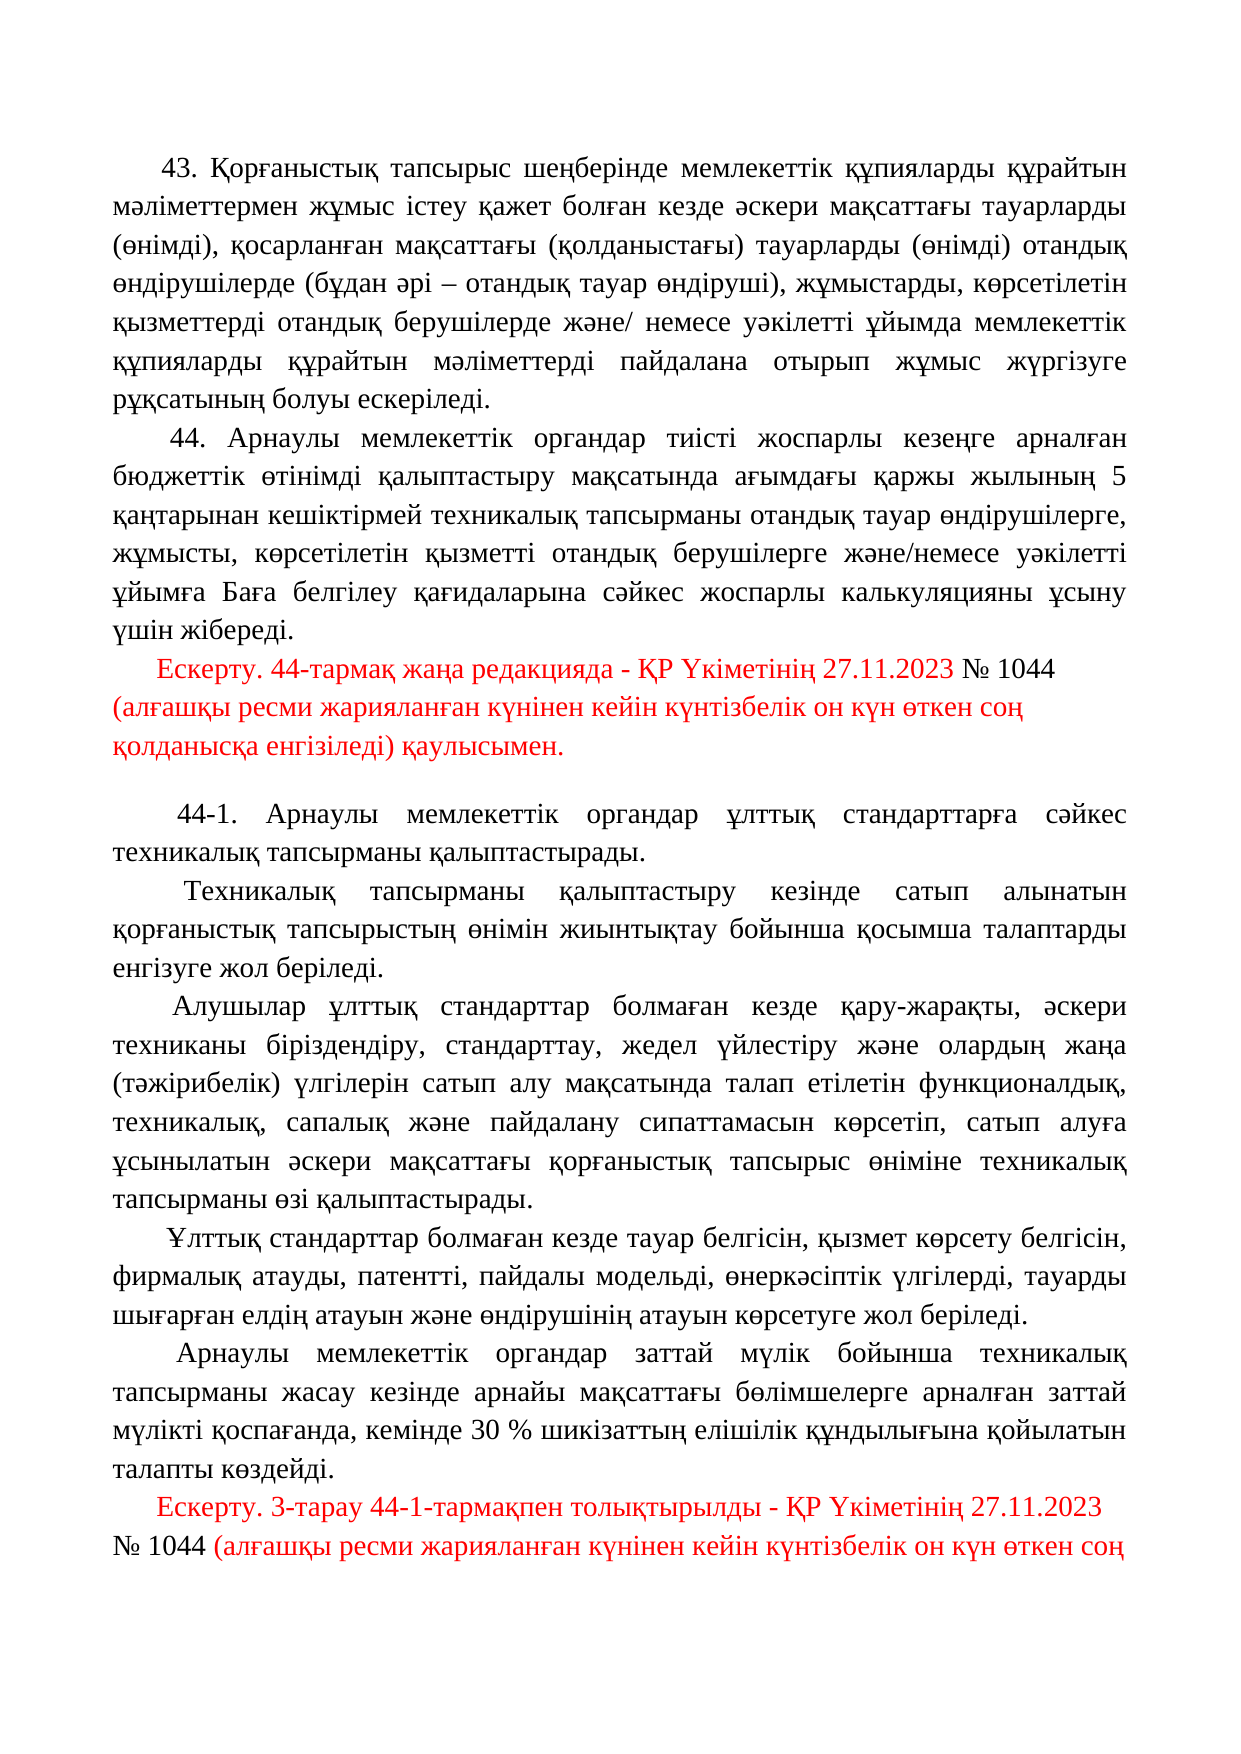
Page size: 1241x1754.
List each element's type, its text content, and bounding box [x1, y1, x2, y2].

text Алушылар ұлттық стандарттар болмаған кезде қару-жарақты, әскери техниканы біріздендіру, стандарттау, жедел үйлестіру және олардың жаңа (тәжірибелік) үлгілерін сатып алу мақсатында талап етілетін функционалдық, техникалық, сапалық және пайдалану сипаттамасын көрсетіп, сатып алуға ұсынылатын әскери мақсаттағы қорғаныстық тапсырыс өніміне техникалық тапсырманы өзі қалыптастырады. [112, 988, 1128, 1215]
text Арнаулы мемлекеттік органдар заттай мүлік бойынша техникалық тапсырманы жасау кезінде арнайы мақсаттағы бөлімшелерге арналған заттай мүлікті қоспағанда, кемінде 30 % шикізаттың елішілік құндылығына қойылатын талапты көздейді. [112, 1335, 1128, 1484]
text 44-1. Арнаулы мемлекеттік органдар ұлттық стандарттарға сәйкес техникалық тапсырманы қалыптастырады. [112, 796, 1128, 868]
text Техникалық тапсырманы қалыптастыру кезінде сатып алынатын қорғаныстық тапсырыстың өнімін жиынтықтау бойынша қосымша талаптарды енгізуге жол беріледі. [112, 873, 1128, 983]
text 44. Арнаулы мемлекеттік органдар тиісті жоспарлы кезеңге арналған бюджеттік өтінімді қалыптастыру мақсатында ағымдағы қаржы жылының 5 қаңтарынан кешіктірмей техникалық тапсырманы отандық тауар өндірушілерге, жұмысты, көрсетілетін қызметті отандық берушілерге және/немесе уәкілетті ұйымға Баға белгілеу қағидаларына сәйкес жоспарлы калькуляцияны ұсыну үшін жібереді. [112, 420, 1128, 646]
text Ұлттық стандарттар болмаған кезде тауар белгісін, қызмет көрсету белгісін, фирмалық атауды, патентті, пайдалы модельді, өнеркәсіптік үлгілерді, тауарды шығарған елдің атауын және өндірушінің атауын көрсетуге жол беріледі. [112, 1220, 1128, 1330]
text 43. Қорғаныстық тапсырыс шеңберінде мемлекеттік құпияларды құрайтын мәліметтермен жұмыс істеу қажет болған кезде әскери мақсаттағы тауарларды (өнімді), қосарланған мақсаттағы (қолданыстағы) тауарларды (өнімді) отандық өндірушілерде (бұдан әрі – отандық тауар өндіруші), жұмыстарды, көрсетілетін қызметтерді отандық берушілерде және/ немесе уәкілетті ұйымда мемлекеттік құпияларды құрайтын мәліметтерді пайдалана отырып жұмыс жүргізуге рұқсатының болуы ескеріледі. [112, 150, 1128, 415]
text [112, 1489, 1128, 1562]
text Ескерту. 44-тармақ жаңа редакцияда - ҚР Үкіметінің 27.11.2023 № 1044 (алғашқы ресми жарияланған күнінен кейін күнтізбелік он күн өткен соң қолданысқа енгізіледі) қаулысымен. [112, 651, 1128, 792]
